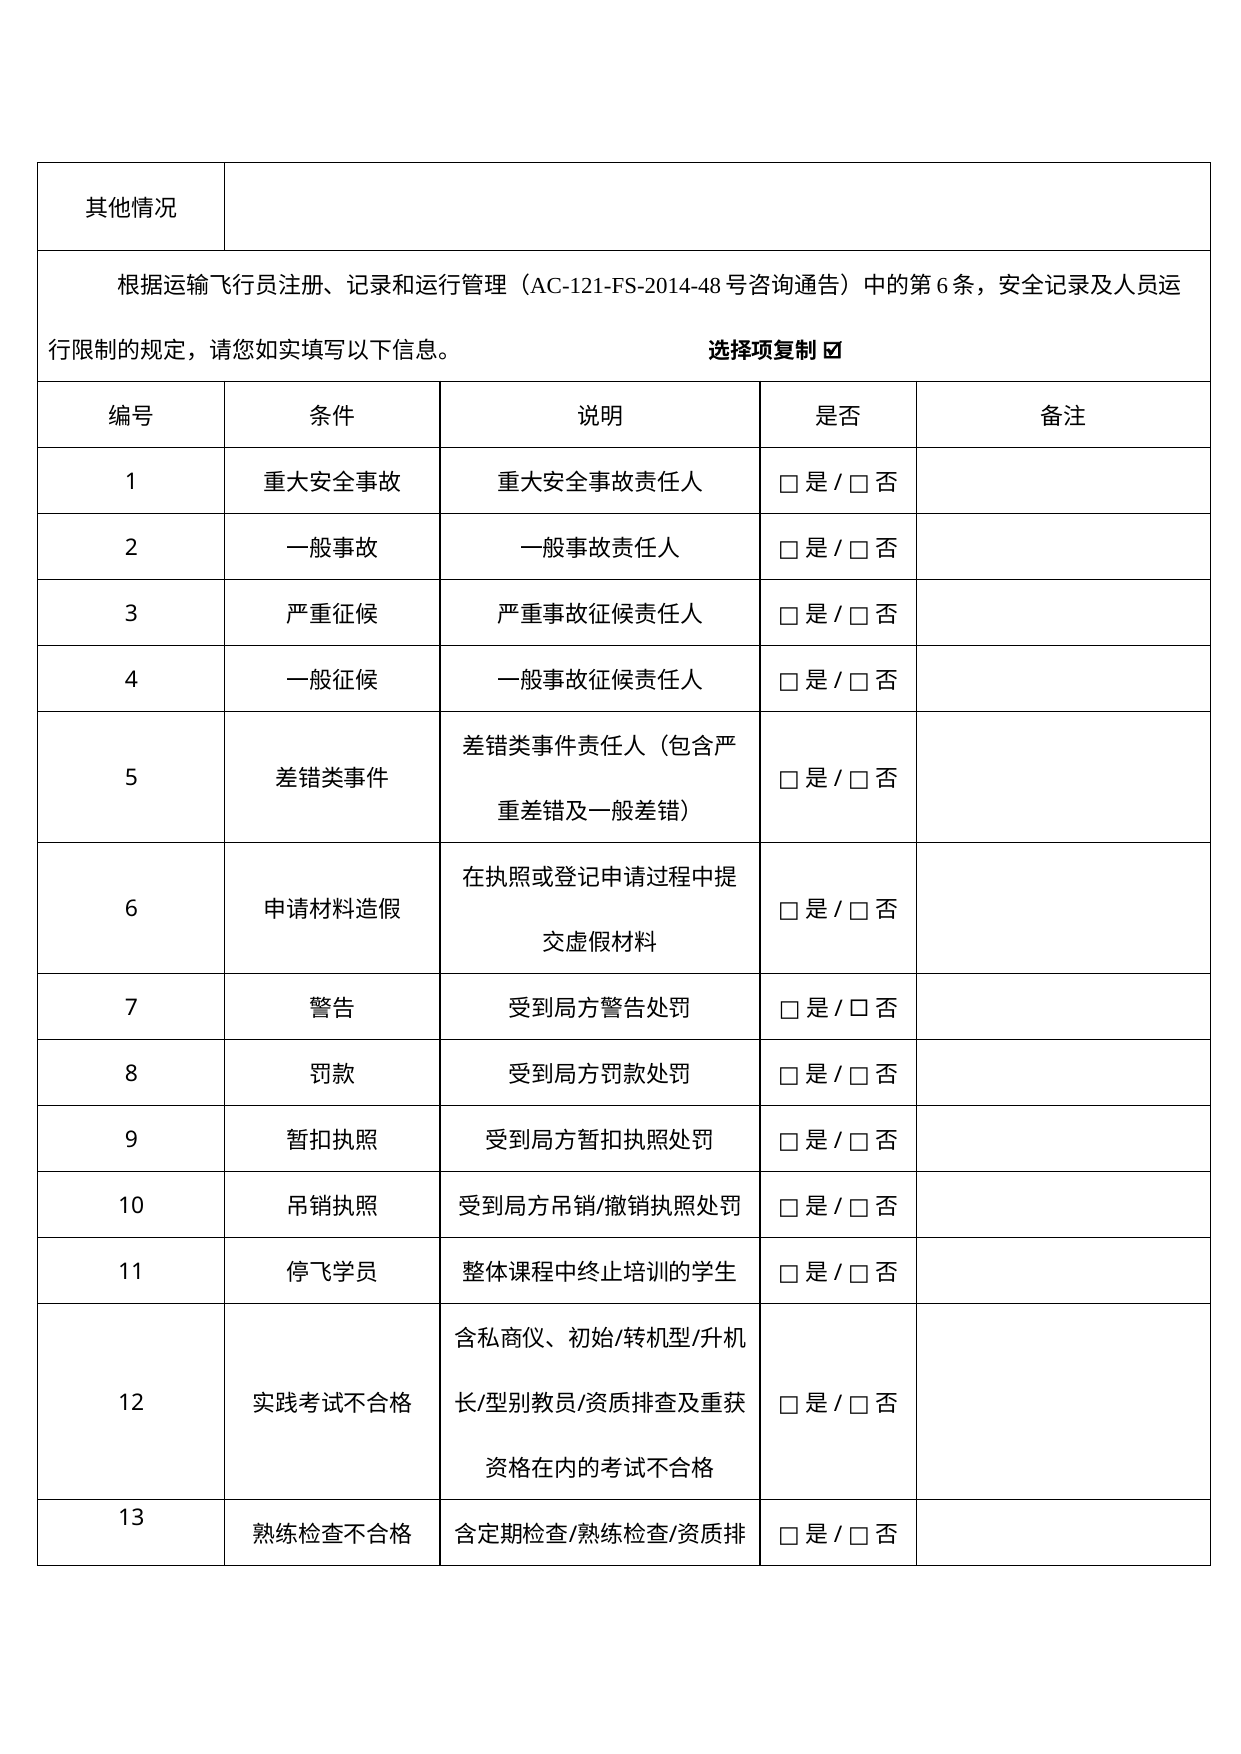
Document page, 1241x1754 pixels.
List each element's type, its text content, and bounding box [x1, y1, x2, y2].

table_cell 编号 [38, 382, 224, 447]
table_cell 6 [38, 843, 224, 973]
table_cell 根据运输飞行员注册、记录和运行管理（AC-121-FS-2014-48号咨询通告）中的第6条，安全记录及人员运行限制的规定，请您如实填写以下信息。 选择项复制 [38, 251, 1210, 381]
table_cell 停飞学员 [225, 1238, 439, 1303]
table_cell 一般事故征候责任人 [441, 646, 759, 711]
table_cell 受到局方暂扣执照处罚 [441, 1106, 759, 1171]
table_cell 警告 [225, 974, 439, 1039]
table_cell 严重事故征候责任人 [441, 580, 759, 645]
table_cell [917, 1304, 1210, 1499]
table_cell [917, 514, 1210, 579]
table_cell 整体课程中终止培训的学生 [441, 1238, 759, 1303]
table_cell 受到局方罚款处罚 [441, 1040, 759, 1105]
table_cell □ 是 / 否 [761, 974, 916, 1039]
table_cell 2 [38, 514, 224, 579]
table_cell [917, 1238, 1210, 1303]
table_cell □ 是 / □ 否 [761, 1238, 916, 1303]
table_cell 1 [38, 448, 224, 513]
table_cell 重大安全事故 [225, 448, 439, 513]
table_cell 差错类事件责任人（包含严重差错及一般差错） [441, 712, 759, 842]
table_cell 暂扣执照 [225, 1106, 439, 1171]
table_cell 条件 [225, 382, 439, 447]
table_cell [917, 448, 1210, 513]
table_cell □ 是 / □ 否 [761, 1106, 916, 1171]
table_cell 含私商仪、初始/转机型/升机长/型别教员/资质排查及重获资格在内的考试不合格 [441, 1304, 759, 1499]
table_cell 8 [38, 1040, 224, 1105]
table_cell [917, 646, 1210, 711]
table_cell [917, 1500, 1210, 1565]
table_cell [917, 843, 1210, 973]
table_cell □ 是 / □ 否 [761, 1172, 916, 1237]
table_cell 9 [38, 1106, 224, 1171]
table_cell 3 [38, 580, 224, 645]
table_cell 5 [38, 712, 224, 842]
table_cell 备注 [917, 382, 1210, 447]
table_cell 10 [38, 1172, 224, 1237]
table_cell [917, 1040, 1210, 1105]
table_cell [917, 712, 1210, 842]
table_cell 受到局方警告处罚 [441, 974, 759, 1039]
table_cell 罚款 [225, 1040, 439, 1105]
table_cell □ 是 / □ 否 [761, 1304, 916, 1499]
table_cell 重大安全事故责任人 [441, 448, 759, 513]
table_cell [225, 163, 1210, 249]
table_cell 在执照或登记申请过程中提交虚假材料 [441, 843, 759, 973]
table_cell 其他情况 [38, 163, 224, 249]
table_cell 一般事故 [225, 514, 439, 579]
table_cell 12 [38, 1304, 224, 1499]
table_cell 吊销执照 [225, 1172, 439, 1237]
table_cell □ 是 / □ 否 [761, 712, 916, 842]
table_cell □ 是 / □ 否 [761, 514, 916, 579]
table_cell 实践考试不合格 [225, 1304, 439, 1499]
table_cell □ 是 / □ 否 [761, 843, 916, 973]
table_cell 差错类事件 [225, 712, 439, 842]
table_cell □ 是 / □ 否 [761, 646, 916, 711]
table_cell 一般征候 [225, 646, 439, 711]
table_cell □ 是 / □ 否 [761, 1040, 916, 1105]
table_cell [917, 1172, 1210, 1237]
table_cell 4 [38, 646, 224, 711]
table_cell [917, 580, 1210, 645]
table_cell □ 是 / □ 否 [761, 448, 916, 513]
table_cell 受到局方吊销/撤销执照处罚 [441, 1172, 759, 1237]
table_cell 13 [38, 1500, 224, 1565]
table_cell □ 是 / □ 否 [761, 580, 916, 645]
table_cell [917, 1106, 1210, 1171]
table_cell □ 是 / □ 否 [761, 1500, 916, 1565]
table_cell 熟练检查不合格 [225, 1500, 439, 1565]
table_cell 7 [38, 974, 224, 1039]
table_cell 11 [38, 1238, 224, 1303]
table_cell 是否 [761, 382, 916, 447]
table_cell 说明 [441, 382, 759, 447]
table_cell [917, 974, 1210, 1039]
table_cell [441, 1500, 759, 1565]
table_cell 严重征候 [225, 580, 439, 645]
table_cell 申请材料造假 [225, 843, 439, 973]
table_cell 一般事故责任人 [441, 514, 759, 579]
